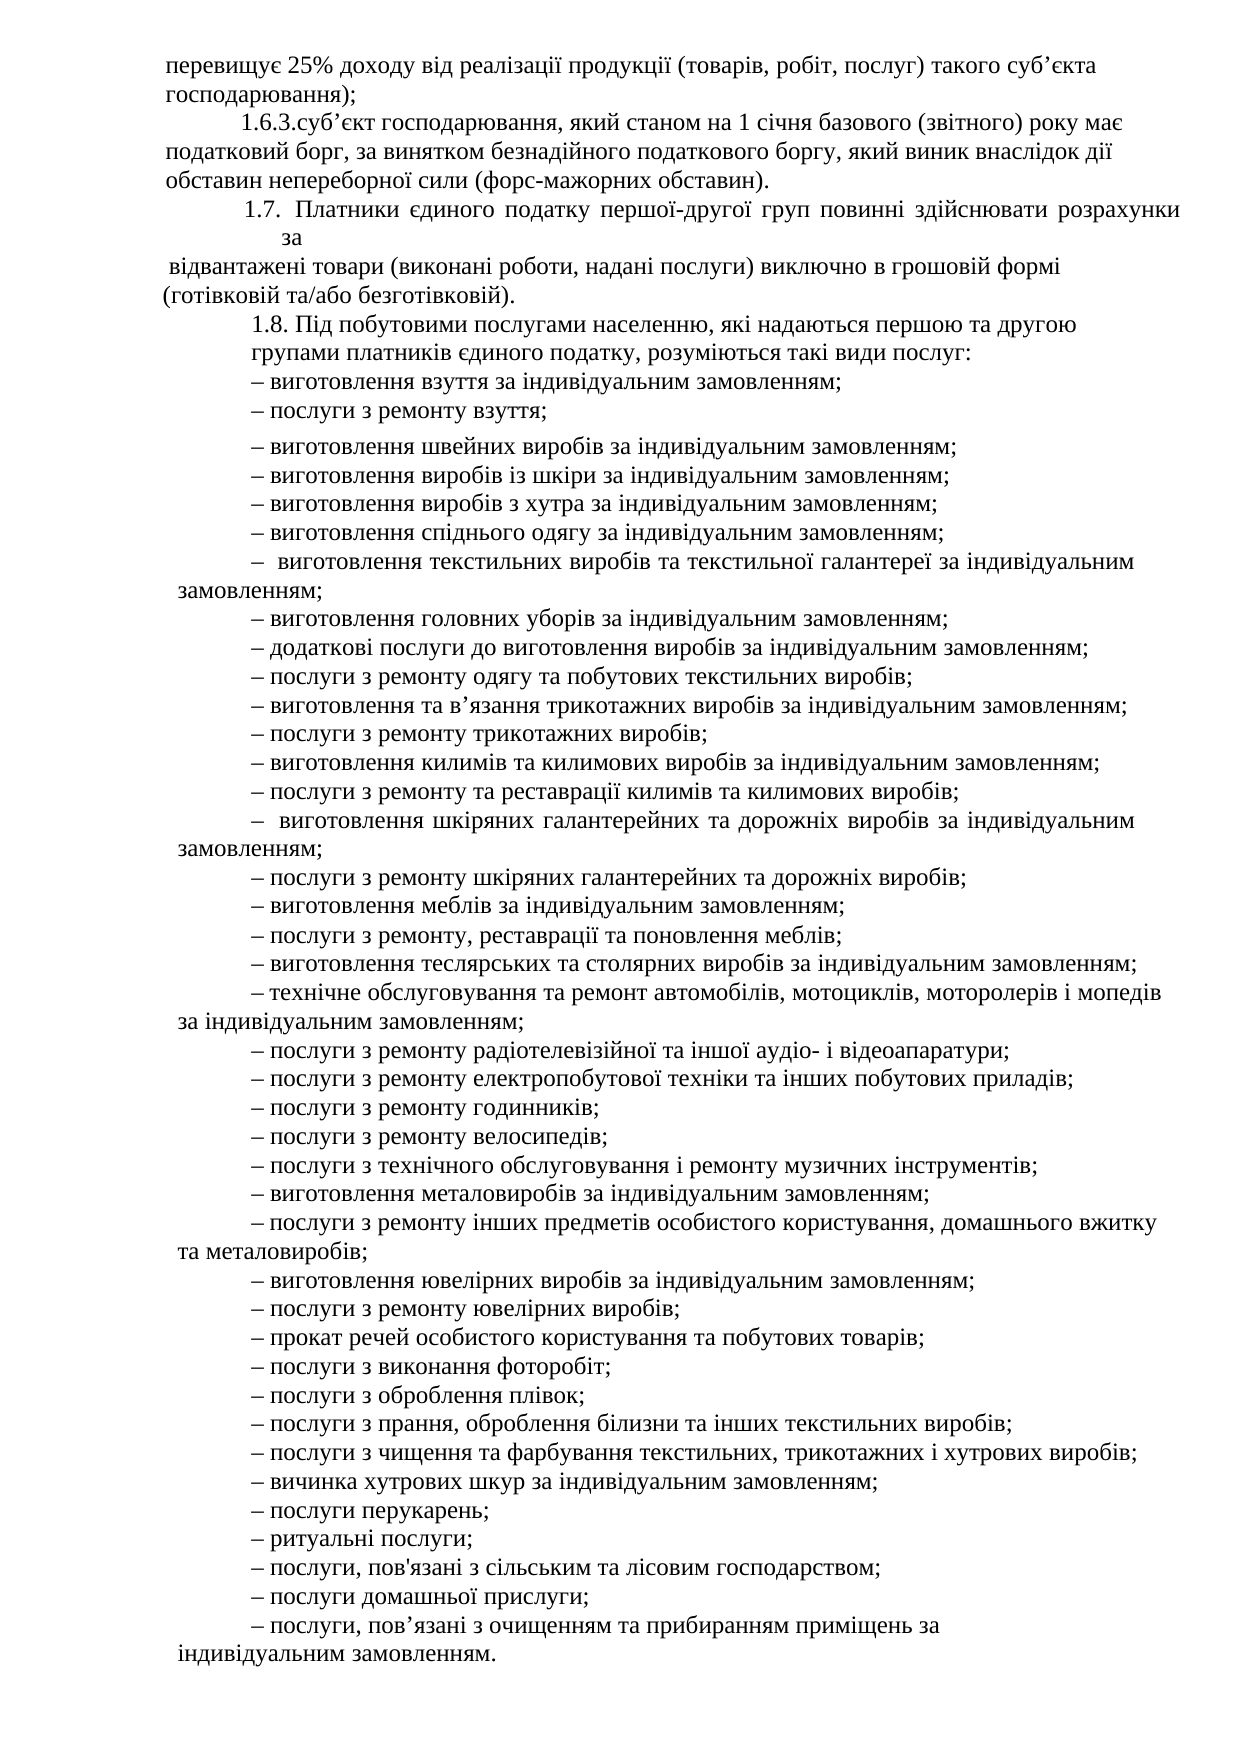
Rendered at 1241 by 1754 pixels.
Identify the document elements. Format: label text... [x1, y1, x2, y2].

list послуги з ремонту інших предметів особистого користування, домашнього вжитку та металовиробів; [177, 1207, 1182, 1265]
list послуги з прання, оброблення білизни та інших текстильних виробів; [251, 1408, 1209, 1437]
list Під побутовими послугами населенню, які надаються першою та другою групами платників єдиного податку, розуміються такі види послуг: [251, 309, 1172, 366]
list виготовлення виробів з хутра за індивідуальним замовленням; [251, 488, 1209, 517]
list виготовлення металовиробів за індивідуальним замовленням; [251, 1178, 1209, 1207]
list виготовлення меблів за індивідуальним замовленням; [251, 891, 1209, 920]
list послуги з ремонту шкіряних галантерейних та дорожніх виробів; [251, 862, 1209, 891]
list додаткові послуги до виготовлення виробів за індивідуальним замовленням; [251, 632, 1209, 661]
list виготовлення головних уборів за індивідуальним замовленням; [251, 603, 1209, 632]
list послуги, пов’язані з очищенням та прибиранням приміщень за індивідуальним замовленням. [177, 1610, 1114, 1667]
list виготовлення килимів та килимових виробів за індивідуальним замовленням; [251, 747, 1209, 776]
list виготовлення виробів із шкіри за індивідуальним замовленням; [251, 460, 1209, 488]
list послуги з чищення та фарбування текстильних, трикотажних і хутрових виробів; [251, 1437, 1209, 1466]
list послуги з ремонту трикотажних виробів; [251, 718, 1209, 747]
text перевищує 25% доходу від реалізації продукції (товарів, робіт, послуг) такого суб’єкта [109, 50, 1182, 79]
list послуги домашньої прислуги; [251, 1581, 1209, 1610]
list ритуальні послуги; [251, 1523, 1209, 1552]
text відвантажені товари (виконані роботи, надані послуги) виключно в грошовій формі (готівковій та/або безготівковій). [162, 251, 1181, 309]
list технічне обслуговування та ремонт автомобілів, мотоциклів, моторолерів і мопедів за індивідуальним замовленням; [177, 977, 1182, 1035]
list виготовлення текстильних виробів та текстильної галантереї за індивідуальним замовленням; [177, 546, 1181, 603]
list виготовлення швейних виробів за індивідуальним замовленням; [251, 431, 1209, 460]
list послуги з ремонту одягу та побутових текстильних виробів; [251, 661, 1209, 690]
list виготовлення та в’язання трикотажних виробів за індивідуальним замовленням; [251, 690, 1209, 718]
list виготовлення теслярських та столярних виробів за індивідуальним замовленням; [251, 948, 1209, 977]
text обставин непереборної сили (форс-мажорних обставин). [109, 165, 1181, 194]
list вичинка хутрових шкур за індивідуальним замовленням; [251, 1466, 1209, 1495]
list послуги з ремонту годинників; [251, 1092, 1209, 1121]
list Платники єдиного податку першої-другої груп повинні здійснювати розрахунки за [244, 194, 1181, 251]
list послуги з ремонту радіотелевізійної та іншої аудіо- і відеоапаратури; [251, 1035, 1209, 1063]
list послуги з виконання фоторобіт; [251, 1351, 1209, 1380]
list послуги з технічного обслуговування і ремонту музичних інструментів; [251, 1150, 1209, 1178]
list виготовлення взуття за індивідуальним замовленням; [251, 366, 1209, 395]
list послуги перукарень; [251, 1495, 1209, 1523]
list послуги з ремонту взуття; [251, 395, 1209, 424]
list послуги з оброблення плівок; [251, 1380, 1209, 1408]
list послуги з ремонту, реставрації та поновлення меблів; [251, 920, 1209, 948]
list виготовлення спіднього одягу за індивідуальним замовленням; [251, 517, 1209, 546]
text 1.6.3.суб’єкт господарювання, який станом на 1 січня базового (звітного) року має [109, 107, 1181, 136]
list послуги з ремонту електропобутової техніки та інших побутових приладів; [251, 1063, 1209, 1092]
text податковий борг, за винятком безнадійного податкового боргу, який виник внаслідок дії [109, 136, 1181, 165]
list прокат речей особистого користування та побутових товарів; [251, 1322, 1209, 1351]
list послуги з ремонту велосипедів; [251, 1121, 1209, 1150]
list виготовлення ювелірних виробів за індивідуальним замовленням; [251, 1265, 1209, 1293]
list послуги, пов'язані з сільським та лісовим господарством; [251, 1552, 1209, 1581]
list виготовлення шкіряних галантерейних та дорожніх виробів за індивідуальним замовленням; [177, 805, 1181, 862]
list послуги з ремонту та реставрації килимів та килимових виробів; [251, 776, 1209, 805]
text господарювання); [109, 79, 1182, 107]
list послуги з ремонту ювелірних виробів; [251, 1293, 1209, 1322]
